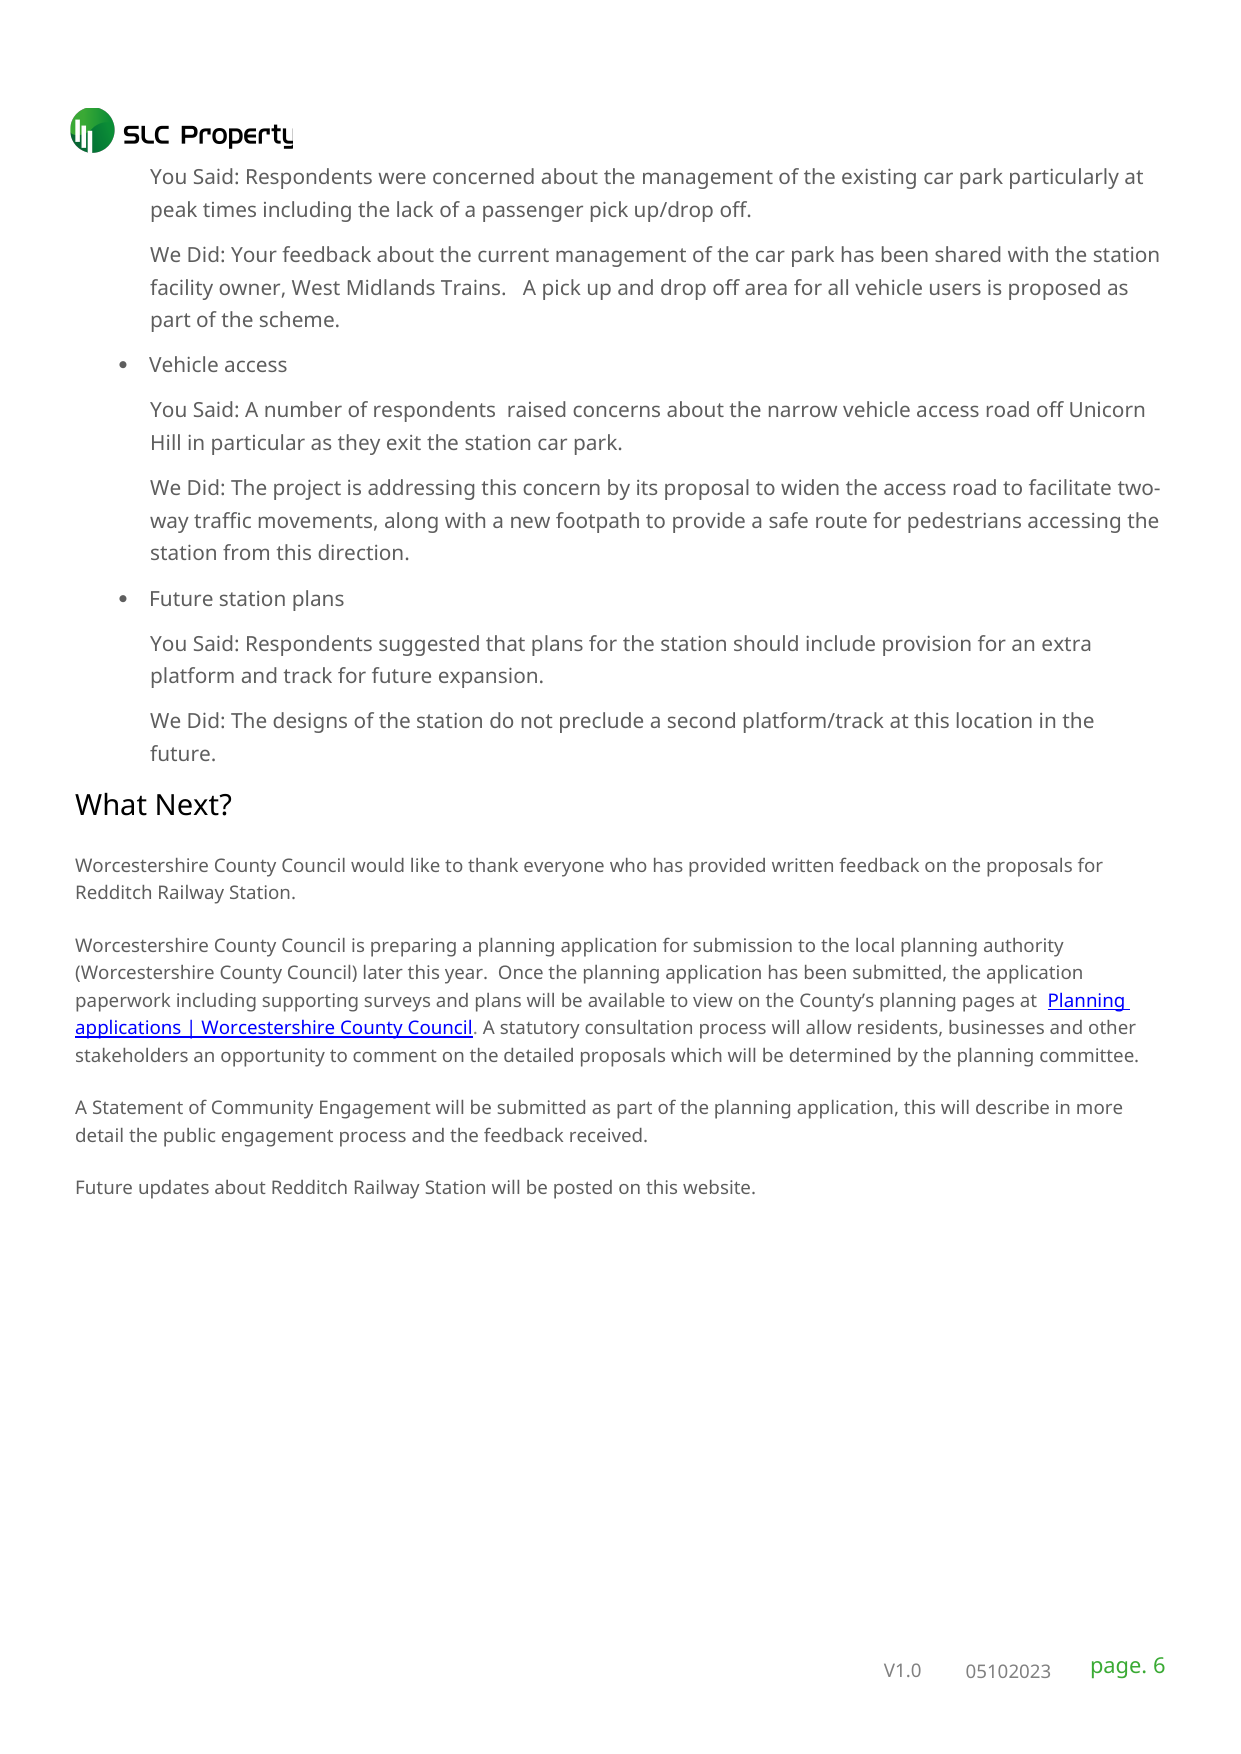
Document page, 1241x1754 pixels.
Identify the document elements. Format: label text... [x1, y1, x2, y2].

list Vehicle access [119, 351, 1165, 379]
text You Said: A number of respondents raised concerns about the narrow vehicle access road off Unicorn Hill in particular as they exit the station car park. [150, 396, 1165, 457]
text You Said: Respondents were concerned about the management of the existing car park particularly at peak times including the lack of a passenger pick up/drop off. [150, 162, 1165, 223]
text Worcestershire County Council is preparing a planning application for submission to the local planning authority (Worcestershire County Council) later this year. Once the planning application has been submitted, the application paperwork including supporting surveys and plans will be available to view on the County’s planning pages at Planning applications | Worcestershire County Council. A statutory consultation process will allow residents, businesses and other stakeholders an opportunity to comment on the detailed proposals which will be determined by the planning committee. [75, 932, 1165, 1067]
text Future updates about Redditch Railway Station will be posted on this website. [75, 1174, 1165, 1200]
text We Did: Your feedback about the current management of the car park has been shared with the station facility owner, West Midlands Trains. A pick up and drop off area for all vehicle users is proposed as part of the scheme. [150, 240, 1165, 334]
text Worcestershire County Council would like to thank everyone who has provided written feedback on the proposals for Redditch Railway Station. [75, 852, 1165, 905]
text What Next? [75, 784, 1165, 824]
text We Did: The project is addressing this concern by its proposal to widen the access road to facilitate two-way traffic movements, along with a new footpath to provide a safe route for pedestrians accessing the station from this direction. [150, 473, 1165, 567]
text You Said: Respondents suggested that plans for the station should include provision for an extra platform and track for future expansion. [150, 629, 1165, 690]
text We Did: The designs of the station do not preclude a second platform/track at this location in the future. [150, 706, 1165, 767]
text A Statement of Community Engagement will be submitted as part of the planning application, this will describe in more detail the public engagement process and the feedback received. [75, 1094, 1165, 1147]
picture [70, 108, 293, 156]
list Future station plans [119, 584, 1165, 612]
